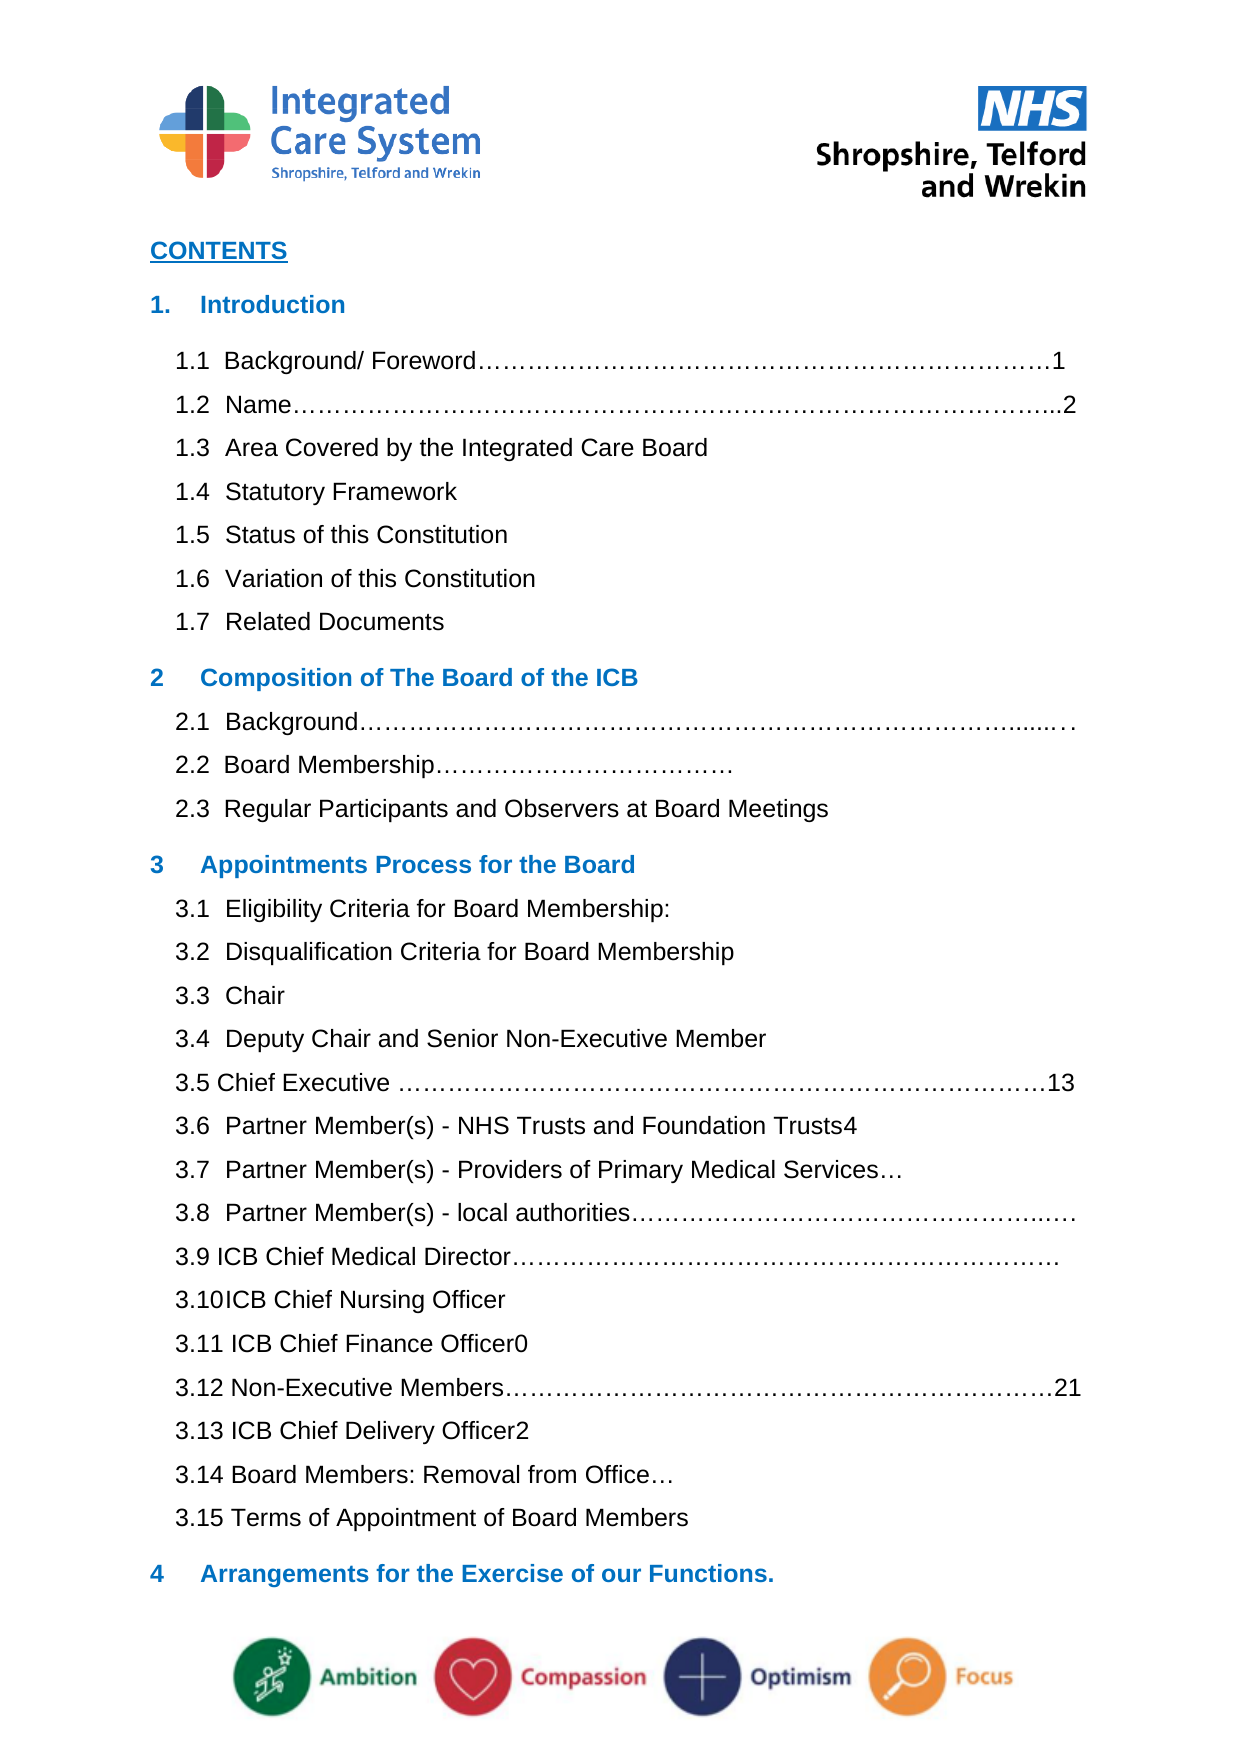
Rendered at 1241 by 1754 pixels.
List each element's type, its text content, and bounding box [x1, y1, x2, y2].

text 1.4 Statutory Framework……………………………………………………………… 2 [175, 477, 1090, 506]
text 3.14 Board Members: Removal from Office………………………………………… 22 [175, 1460, 1090, 1488]
text 2 Composition of The Board of the ICB 7 [150, 663, 1090, 692]
text 1.5 Status of this Constitution……………………………………………………...... 4 [175, 520, 1090, 549]
text 3.10 ICB Chief Nursing Officer……………………………………………………….. 19 [175, 1286, 1090, 1314]
text 3.6 Partner Member(s) - NHS Trusts and Foundation Trusts………………....... 14 [175, 1111, 1090, 1140]
picture [150, 70, 1090, 200]
text 1.7 Related Documents………………………………………………………………. 5 [175, 607, 1090, 636]
text 3.7 Partner Member(s) - Providers of Primary Medical Services……………….. 15 [175, 1155, 1090, 1184]
text 1.1 Background/ Foreword……………………………………………………………1 [175, 346, 1090, 375]
text 3.1 Eligibility Criteria for Board Membership:……………………………………… 10 [175, 894, 1090, 922]
text 3.15 Terms of Appointment of Board Members……………………………………. 23 [175, 1503, 1090, 1532]
text 3.9 ICB Chief Medical Director………………………………………………………… [175, 1242, 1090, 1271]
text 3 Appointments Process for the Board 10 [150, 850, 1090, 879]
text 2.2 Board Membership……………………………………………………………...... 8 [175, 751, 1090, 779]
text 4 Arrangements for the Exercise of our Functions. .25 [150, 1559, 1090, 1588]
text 1. Introduction 1 [150, 290, 1090, 319]
text 1.6 Variation of this Constitution…………………………………………………….. 4 [175, 564, 1090, 593]
text 3.2 Disqualification Criteria for Board Membership………………………………. 10 [175, 937, 1090, 966]
text 3.8 Partner Member(s) - local authorities………………………………………….. 17 [175, 1198, 1090, 1227]
text 1.3 Area Covered by the Integrated Care Board………………………………....... 2 [175, 433, 1090, 462]
text 3.4 Deputy Chair and Senior Non-Executive Member…………………………… 13 [175, 1024, 1090, 1053]
subtitle CONTENTS [150, 236, 1090, 265]
text 1.2 Name……………………………………………………………………………….. 2 [175, 390, 1090, 418]
text 3.12 Non-Executive Members…………………………………………………………21 [175, 1373, 1090, 1401]
text 3.11 ICB Chief Finance Officer………………………………………………………. 20 [175, 1329, 1090, 1358]
text 2.3 Regular Participants and Observers at Board Meetings……………………… 9 [175, 794, 1090, 823]
text 3.5 Chief Executive ……………………………………………………………………13 [175, 1068, 1090, 1097]
picture [218, 1610, 1019, 1748]
text 3.3 Chair………………………………………………………………………………. 12 [175, 981, 1090, 1009]
text 3.13 ICB Chief Delivery Officer…………………………. 22 [175, 1416, 1090, 1445]
text 2.1 Background……………………………………………………………………...... 7 [175, 707, 1090, 736]
